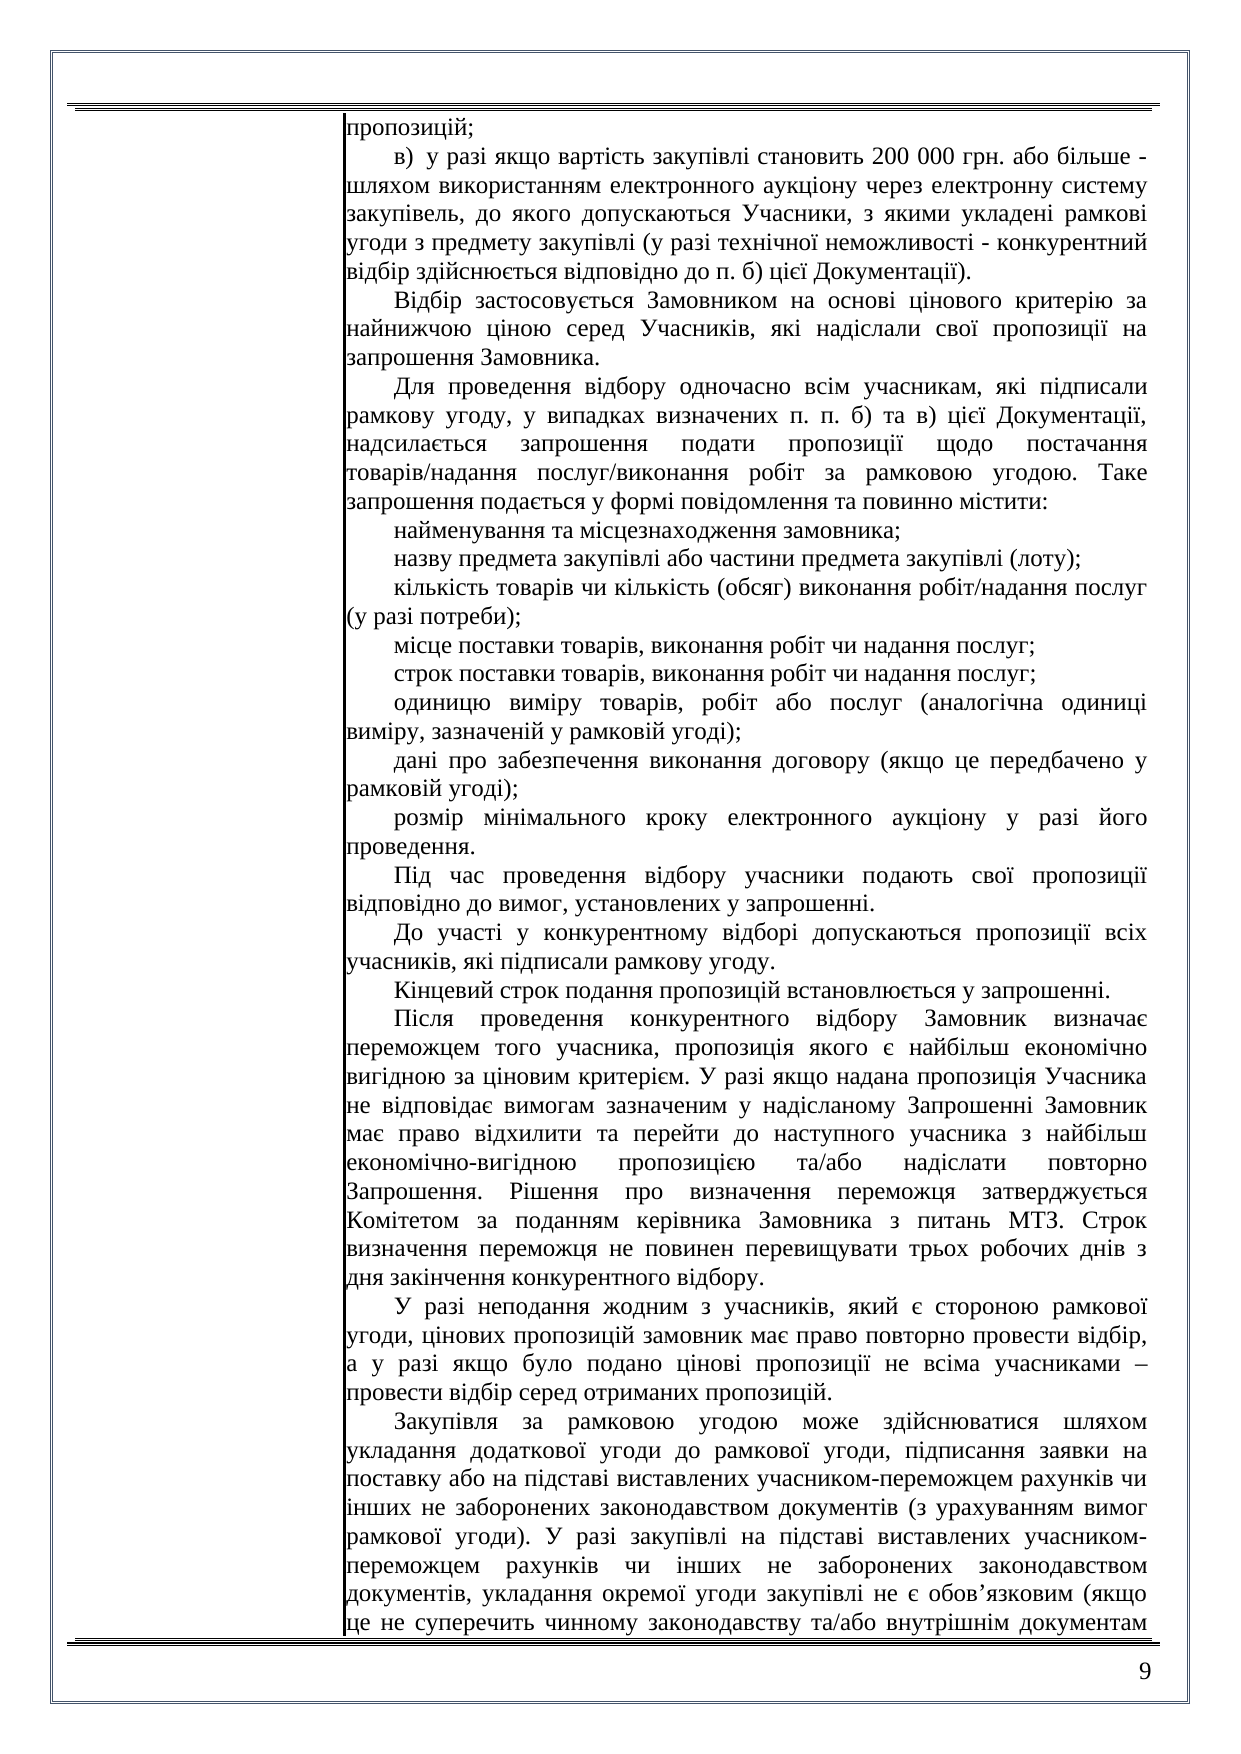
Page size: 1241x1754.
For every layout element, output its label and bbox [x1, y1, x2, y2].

table_cell [67, 106, 1159, 1642]
